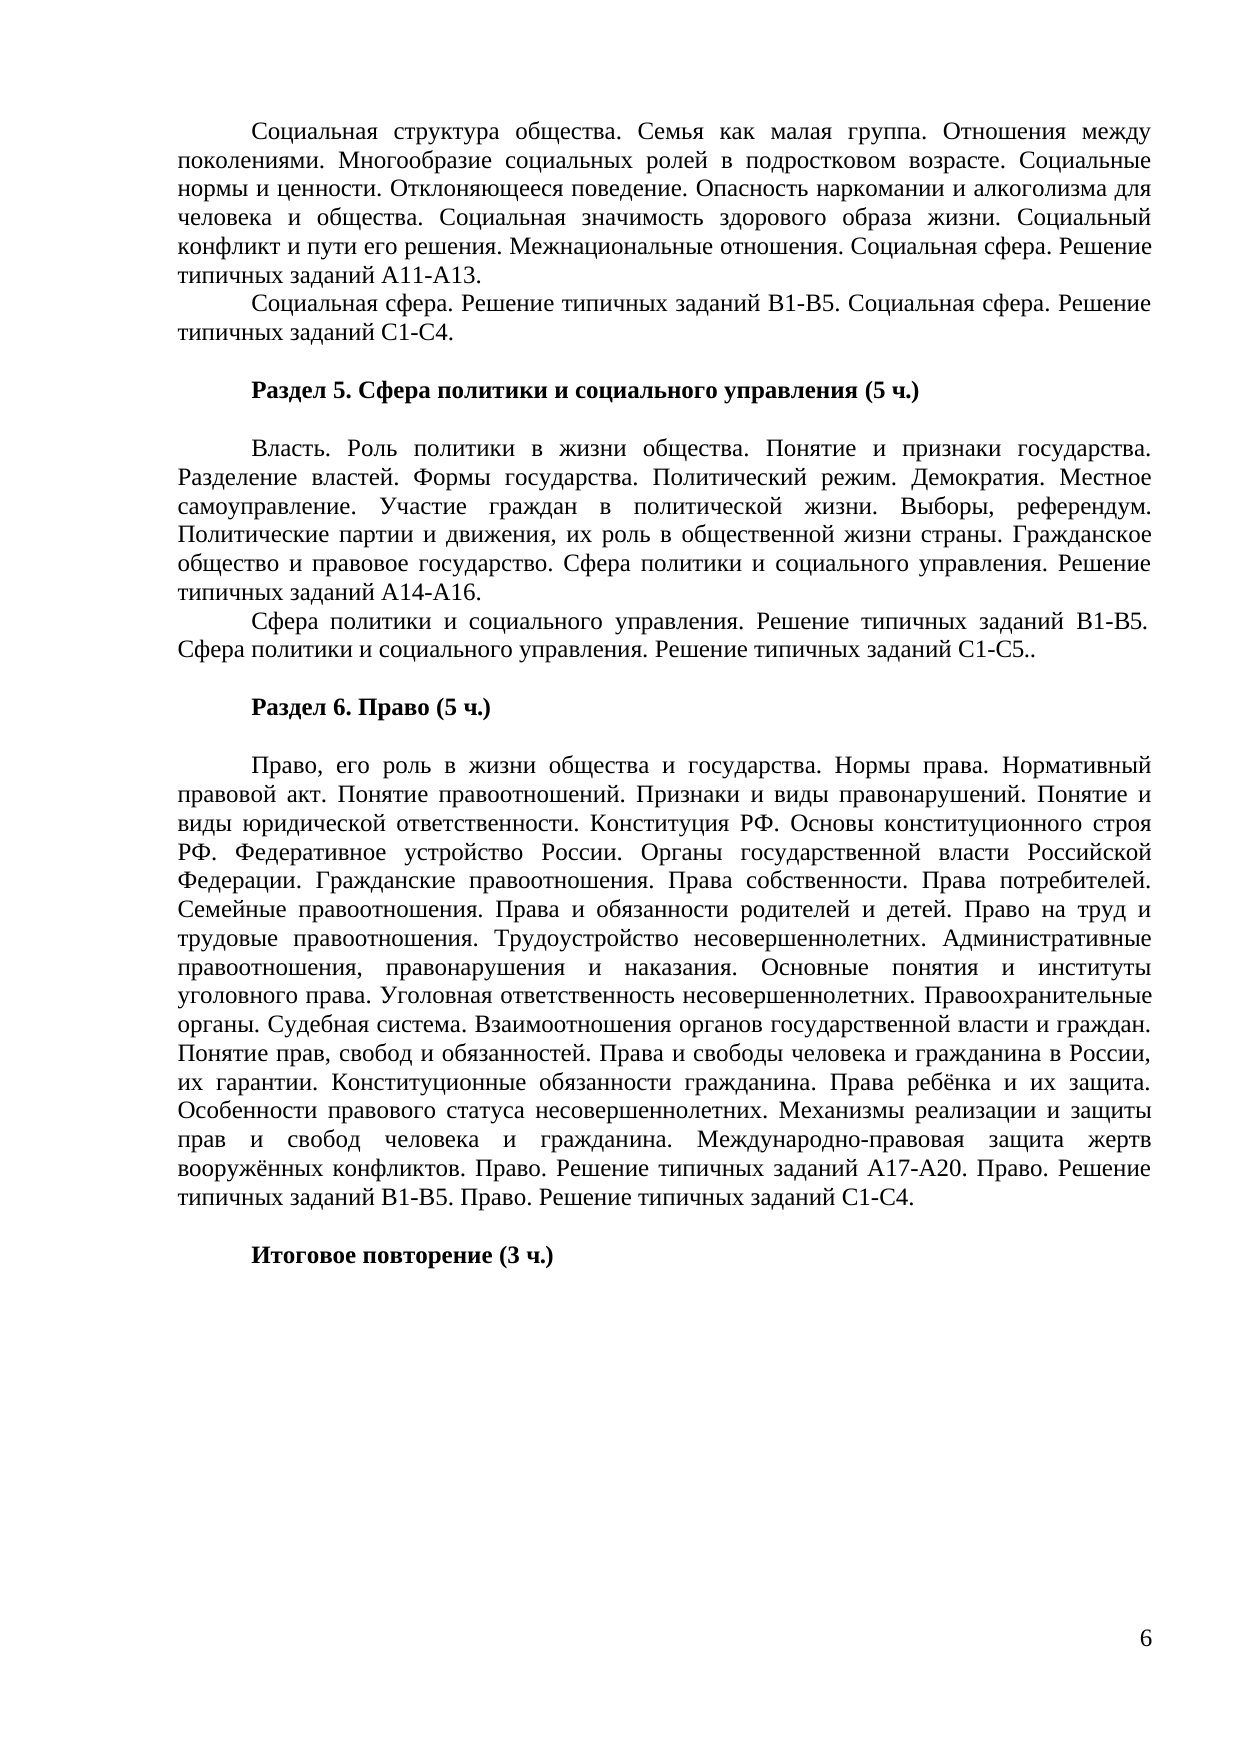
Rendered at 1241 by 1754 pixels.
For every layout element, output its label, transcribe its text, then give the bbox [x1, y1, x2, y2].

text Право, его роль в жизни общества и государства. Нормы права. Нормативный правовой акт. Понятие правоотношений. Признаки и виды правонарушений. Понятие и виды юридической ответственности. Конституция РФ. Основы конституционного строя РФ. Федеративное устройство России. Органы государственной власти Российской Федерации. Гражданские правоотношения. Права собственности. Права потребителей. Семейные правоотношения. Права и обязанности родителей и детей. Право на труд и трудовые правоотношения. Трудоустройство несовершеннолетних. Административные правоотношения, правонарушения и наказания. Основные понятия и институты уголовного права. Уголовная ответственность несовершеннолетних. Правоохранительные органы. Судебная система. Взаимоотношения органов государственной власти и граждан. Понятие прав, свобод и обязанностей. Права и свободы человека и гражданина в России, их гарантии. Конституционные обязанности гражданина. Права ребёнка и их защита. Особенности правового статуса несовершеннолетних. Механизмы реализации и защиты прав и свобод человека и гражданина. Международно-правовая защита жертв вооружённых конфликтов. Право. Решение типичных заданий А17-А20. Право. Решение типичных заданий В1-В5. Право. Решение типичных заданий С1-С4. [177, 750, 1152, 1210]
subtitle Итоговое повторение (3 ч.) [251, 1240, 1166, 1268]
text Власть. Роль политики в жизни общества. Понятие и признаки государства. Разделение властей. Формы государства. Политический режим. Демократия. Местное самоуправление. Участие граждан в политической жизни. Выборы, референдум. Политические партии и движения, их роль в общественной жизни страны. Гражданское общество и правовое государство. Сфера политики и социального управления. Решение типичных заданий А14-А16. [177, 433, 1152, 606]
text Социальная структура общества. Семья как малая группа. Отношения между поколениями. Многообразие социальных ролей в подростковом возрасте. Социальные нормы и ценности. Отклоняющееся поведение. Опасность наркомании и алкоголизма для человека и общества. Социальная значимость здорового образа жизни. Социальный конфликт и пути его решения. Межнациональные отношения. Социальная сфера. Решение типичных заданий А11-А13. [177, 116, 1152, 288]
text Сфера политики и социального управления. Решение типичных заданий В1-В5. [251, 606, 1166, 634]
subtitle Раздел 5. Сфера политики и социального управления (5 ч.) [251, 375, 1166, 404]
text Социальная сфера. Решение типичных заданий В1-В5. Социальная сфера. Решение типичных заданий С1-С4. [177, 288, 1152, 346]
subtitle Раздел 6. Право (5 ч.) [251, 692, 1166, 721]
text Сфера политики и социального управления. Решение типичных заданий С1-С5.. [177, 634, 1166, 663]
